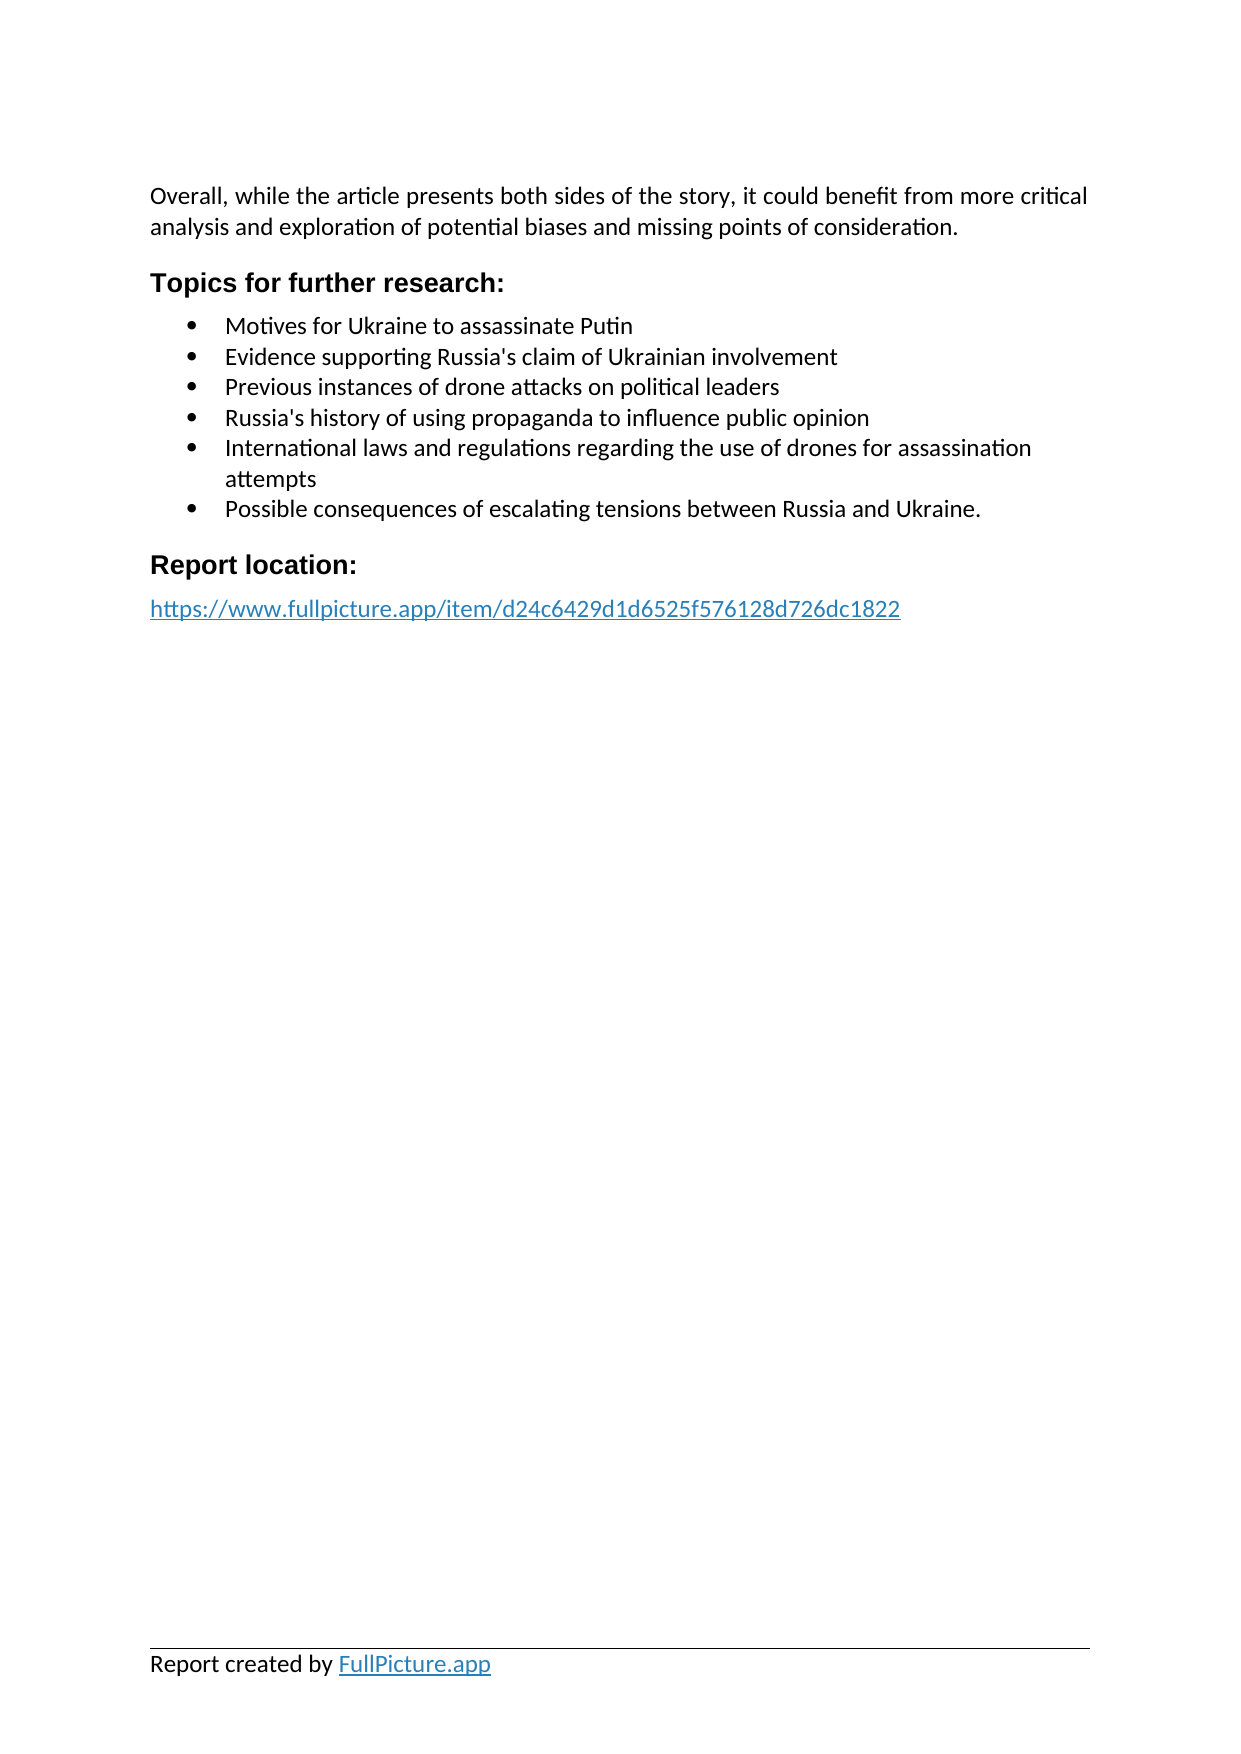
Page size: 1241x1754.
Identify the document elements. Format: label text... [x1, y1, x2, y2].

list Previous instances of drone attacks on political leaders [187, 371, 1090, 402]
text https://www.fullpicture.app/item/d24c6429d1d6525f576128d726dc1822 [150, 593, 1090, 623]
subtitle Topics for further research: [150, 267, 1090, 298]
text Overall, while the article presents both sides of the story, it could benefit from more critical analysis and exploration of potential biases and missing points of consideration. [150, 181, 1090, 242]
list International laws and regulations regarding the use of drones for assassination attempts [187, 432, 1090, 493]
list Evidence supporting Russia's claim of Ukrainian involvement [187, 341, 1090, 371]
subtitle Report location: [150, 549, 1090, 580]
list Russia's history of using propaganda to influence public opinion [187, 402, 1090, 432]
list Motives for Ukraine to assassinate Putin [187, 310, 1090, 341]
list Possible consequences of escalating tensions between Russia and Ukraine. [187, 493, 1090, 524]
